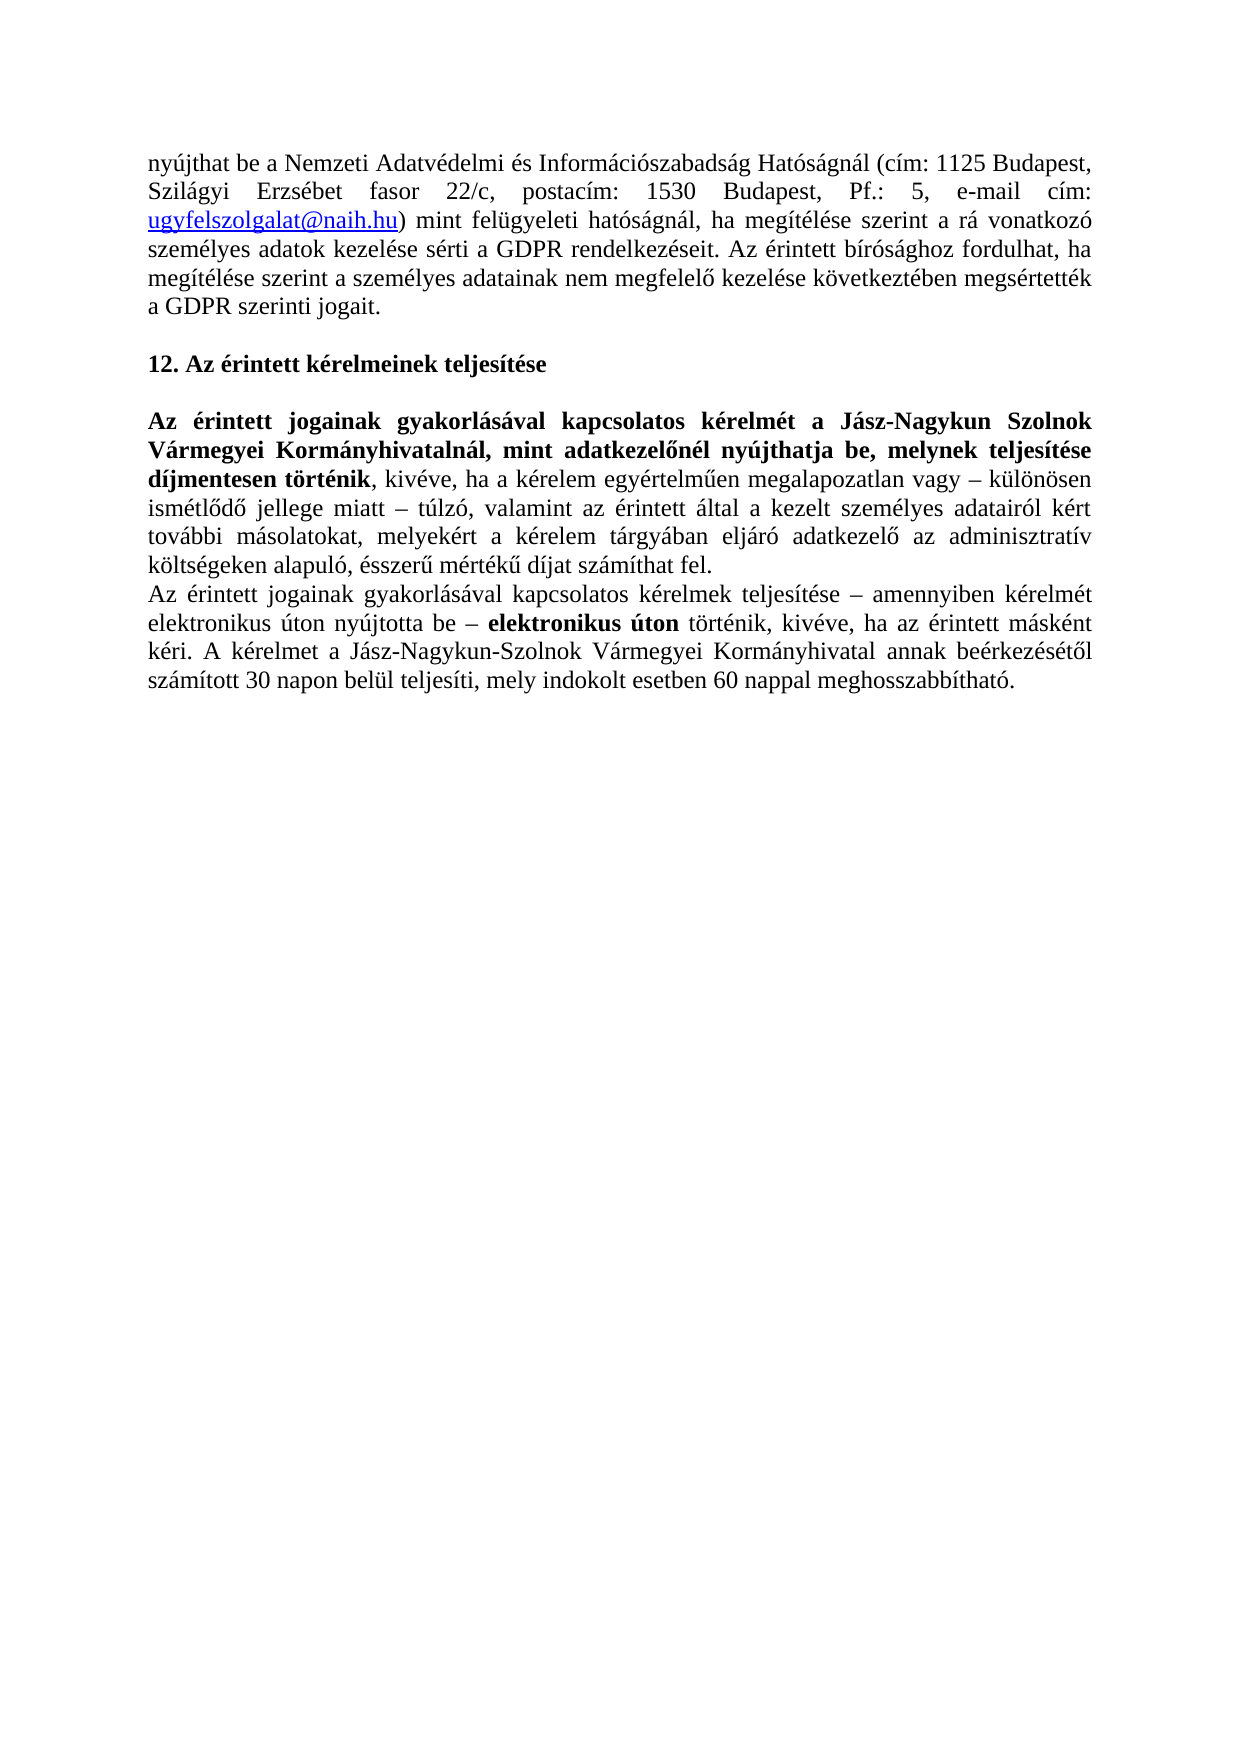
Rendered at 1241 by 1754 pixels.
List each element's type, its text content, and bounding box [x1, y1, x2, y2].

text 12. Az érintett kérelmeinek teljesítése [148, 349, 1093, 378]
text Az érintett jogainak gyakorlásával kapcsolatos kérelmét a Jász-Nagykun Szolnok Vármegyei Kormányhivatalnál, mint adatkezelőnél nyújthatja be, melynek teljesítése díjmentesen történik, kivéve, ha a kérelem egyértelműen megalapozatlan vagy – különösen ismétlődő jellege miatt – túlzó, valamint az érintett által a kezelt személyes adatairól kért további másolatokat, melyekért a kérelem tárgyában eljáró adatkezelő az adminisztratív költségeken alapuló, ésszerű mértékű díjat számíthat fel. [148, 406, 1093, 579]
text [148, 148, 1093, 320]
text Az érintett jogainak gyakorlásával kapcsolatos kérelmek teljesítése – amennyiben kérelmét elektronikus úton nyújtotta be – elektronikus úton történik, kivéve, ha az érintett másként kéri. A kérelmet a Jász-Nagykun-Szolnok Vármegyei Kormányhivatal annak beérkezésétől számított 30 napon belül teljesíti, mely indokolt esetben 60 nappal meghosszabbítható. [148, 579, 1093, 694]
